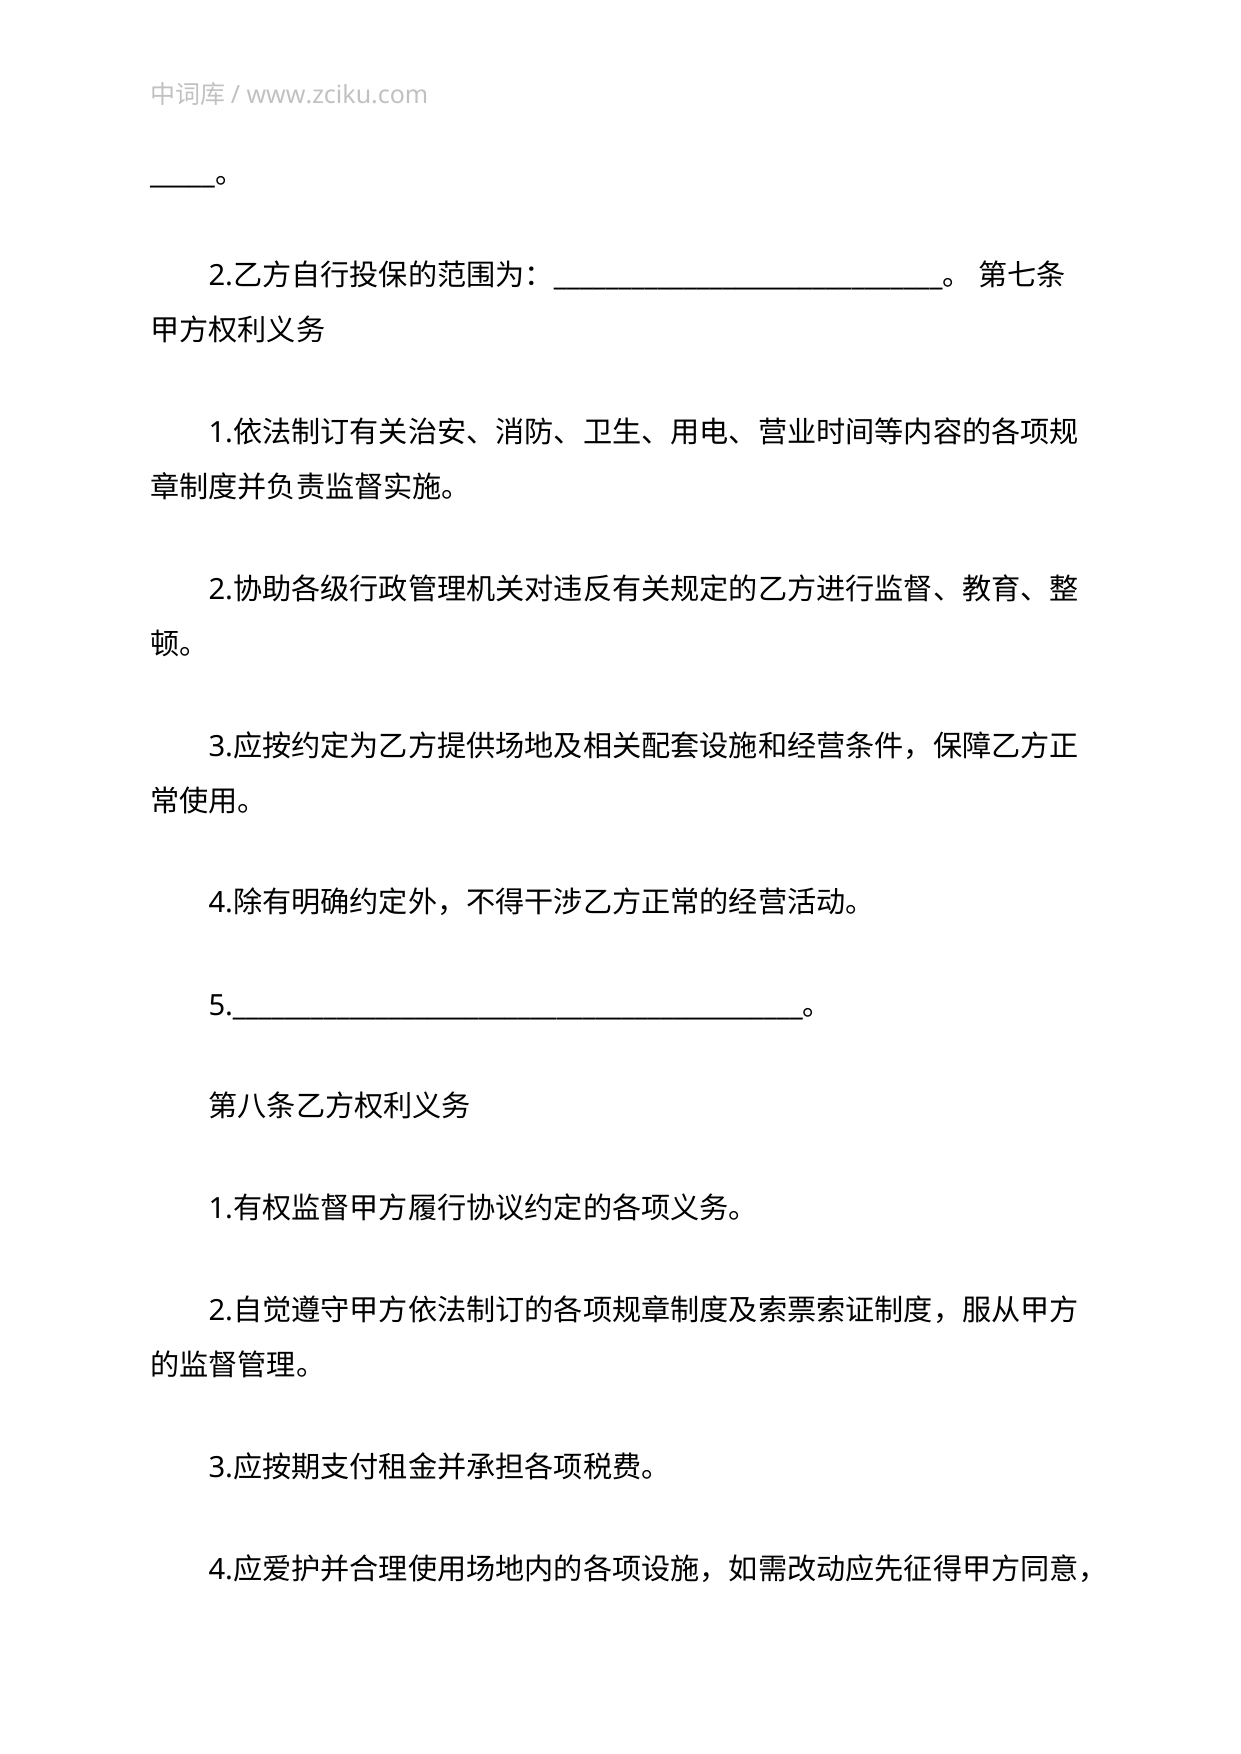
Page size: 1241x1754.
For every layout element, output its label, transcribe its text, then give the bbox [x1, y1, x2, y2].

text 5.____________________________________________。 [150, 981, 1090, 1023]
text 1.有权监督甲方履行协议约定的各项义务。 [150, 1185, 1090, 1227]
text 2.自觉遵守甲方依法制订的各项规章制度及索票索证制度，服从甲方的监督管理。 [150, 1287, 1090, 1384]
text 第八条乙方权利义务 [150, 1083, 1090, 1125]
text 2.乙方自行投保的范围为：______________________________。 第七条甲方权利义务 [150, 252, 1090, 349]
text 1.依法制订有关治安、消防、卫生、用电、营业时间等内容的各项规章制度并负责监督实施。 [150, 409, 1090, 506]
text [150, 1546, 1090, 1588]
text 3.应按约定为乙方提供场地及相关配套设施和经营条件，保障乙方正常使用。 [150, 722, 1090, 819]
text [150, 150, 1090, 192]
text 2.协助各级行政管理机关对违反有关规定的乙方进行监督、教育、整顿。 [150, 566, 1090, 663]
text 4.除有明确约定外，不得干涉乙方正常的经营活动。 [150, 879, 1090, 921]
text 3.应按期支付租金并承担各项税费。 [150, 1443, 1090, 1486]
